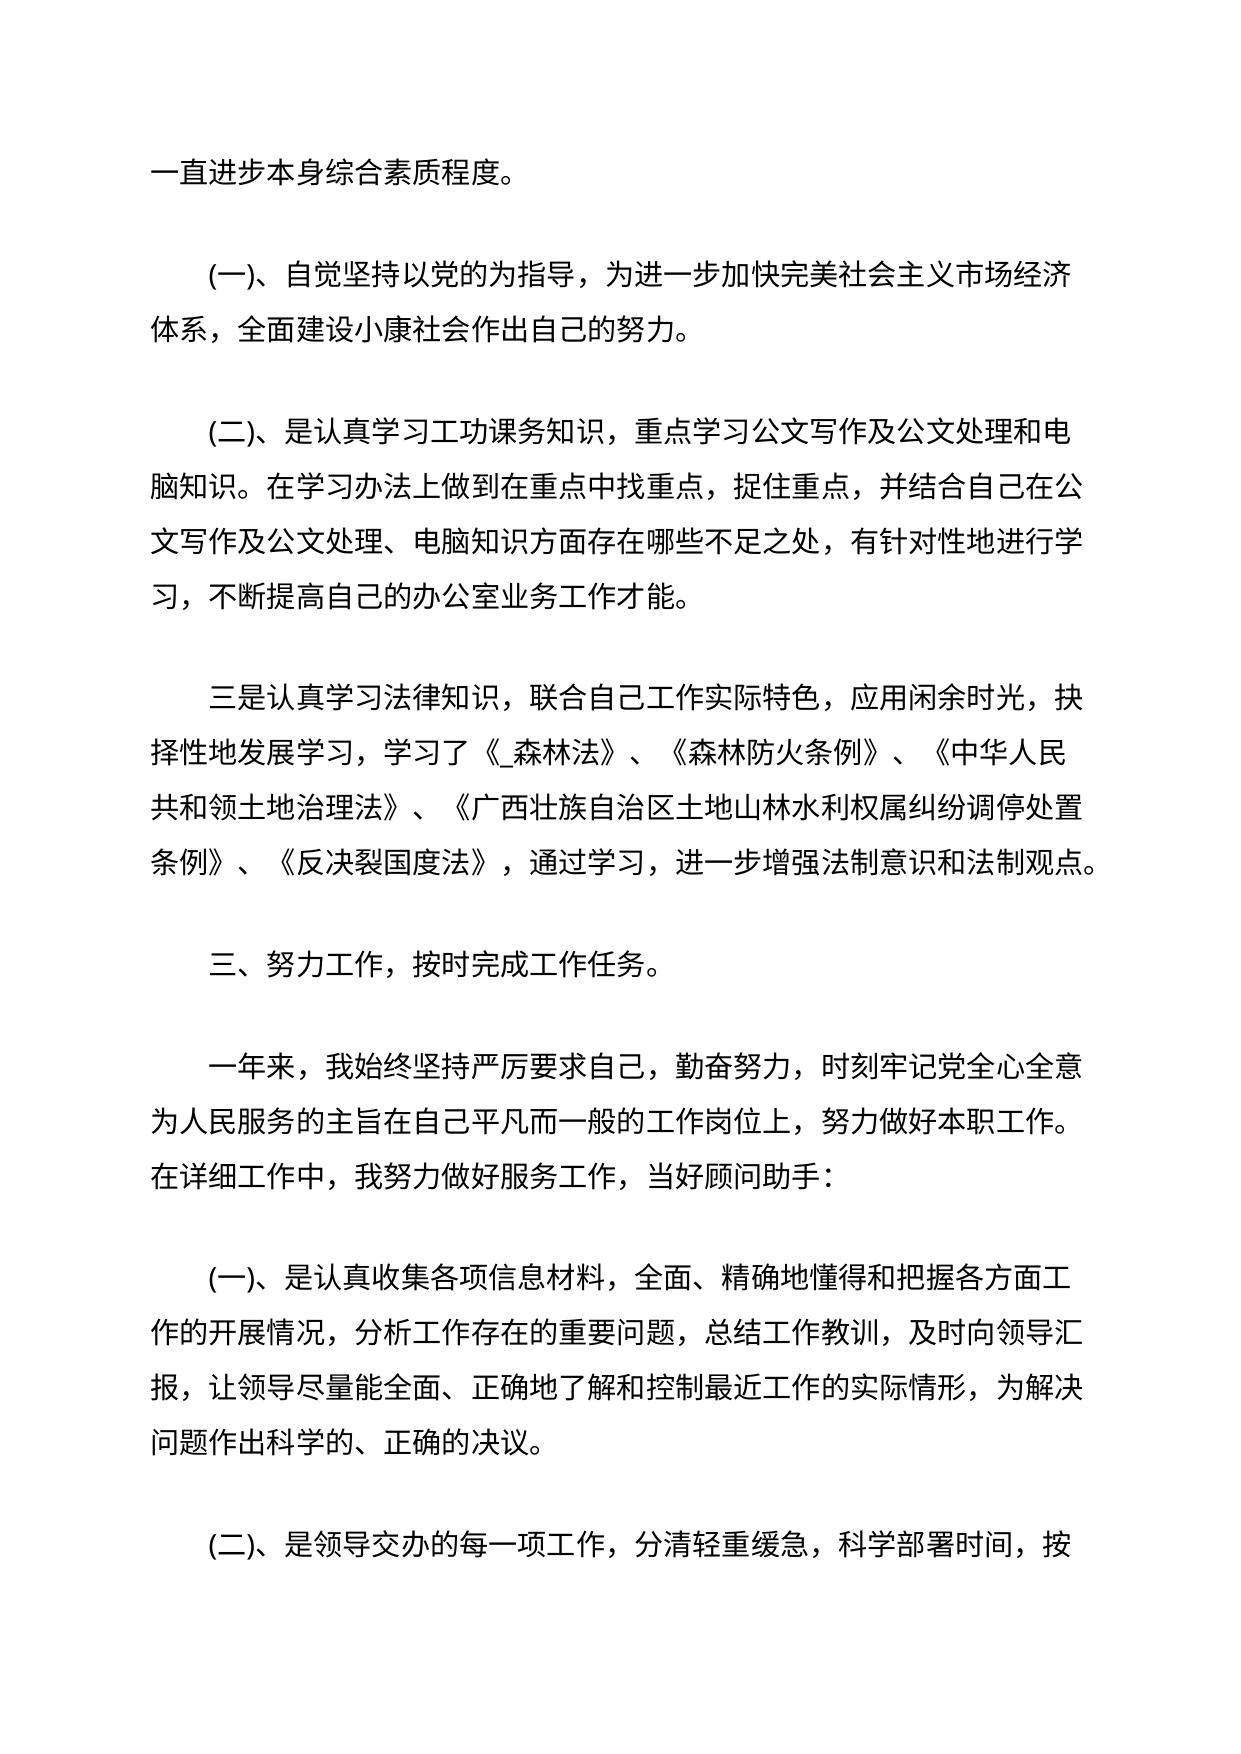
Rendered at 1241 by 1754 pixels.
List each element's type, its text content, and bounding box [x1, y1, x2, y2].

text (一)、是认真收集各项信息材料，全面、精确地懂得和把握各方面工作的开展情况，分析工作存在的重要问题，总结工作教训，及时向领导汇报，让领导尽量能全面、正确地了解和控制最近工作的实际情形，为解决问题作出科学的、正确的决议。 [150, 1255, 1090, 1462]
text (一)、自觉坚持以党的为指导，为进一步加快完美社会主义市场经济体系，全面建设小康社会作出自己的努力。 [150, 252, 1090, 349]
text (二)、是认真学习工功课务知识，重点学习公文写作及公文处理和电脑知识。在学习办法上做到在重点中找重点，捉住重点，并结合自己在公文写作及公文处理、电脑知识方面存在哪些不足之处，有针对性地进行学习，不断提高自己的办公室业务工作才能。 [150, 408, 1090, 616]
text 三是认真学习法律知识，联合自己工作实际特色，应用闲余时光，抉择性地发展学习，学习了《_森林法》、《森林防火条例》、《中华人民共和领土地治理法》、《广西壮族自治区土地山林水利权属纠纷调停处置条例》、《反决裂国度法》，通过学习，进一步增强法制意识和法制观点。 [150, 675, 1090, 882]
text 三、努力工作，按时完成工作任务。 [150, 942, 1090, 984]
text 一年来，我始终坚持严厉要求自己，勤奋努力，时刻牢记党全心全意为人民服务的主旨在自己平凡而一般的工作岗位上，努力做好本职工作。在详细工作中，我努力做好服务工作，当好顾问助手： [150, 1043, 1090, 1196]
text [150, 1522, 1090, 1564]
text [150, 150, 1090, 192]
